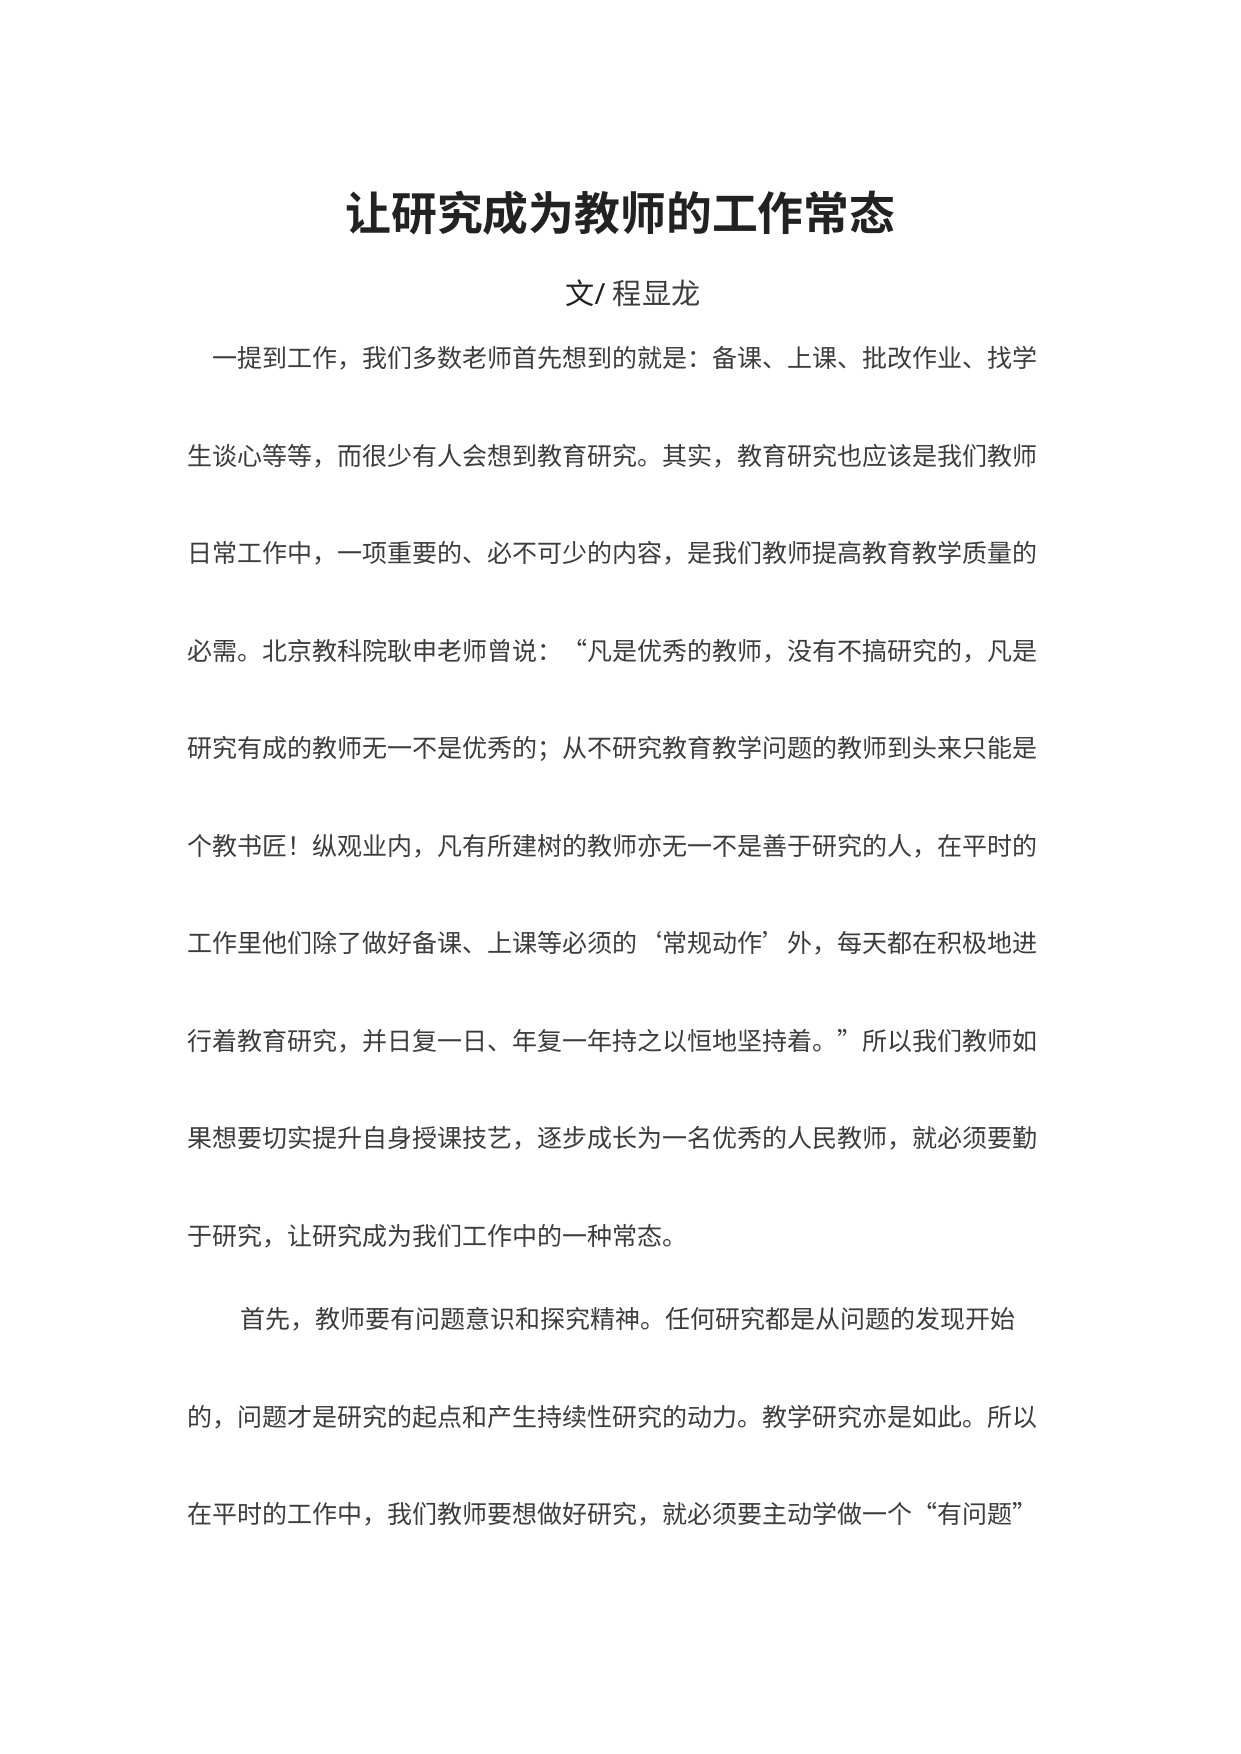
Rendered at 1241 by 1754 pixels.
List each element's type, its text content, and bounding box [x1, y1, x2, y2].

text 文/ 程显龙 [187, 259, 1053, 324]
text 一提到工作，我们多数老师首先想到的就是：备课、上课、批改作业、找学生谈心等等，而很少有人会想到教育研究。其实，教育研究也应该是我们教师日常工作中，一项重要的、必不可少的内容，是我们教师提高教育教学质量的必需。北京教科院耿申老师曾说：“凡是优秀的教师，没有不搞研究的，凡是研究有成的教师无一不是优秀的；从不研究教育教学问题的教师到头来只能是个教书匠！纵观业内，凡有所建树的教师亦无一不是善于研究的人，在平时的工作里他们除了做好备课、上课等必须的‘常规动作’外，每天都在积极地进行着教育研究，并日复一日、年复一年持之以恒地坚持着。”所以我们教师如果想要切实提升自身授课技艺，逐步成长为一名优秀的人民教师，就必须要勤于研究，让研究成为我们工作中的一种常态。 [187, 324, 1053, 1267]
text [187, 1285, 1053, 1545]
text 让研究成为教师的工作常态 [187, 162, 1053, 259]
